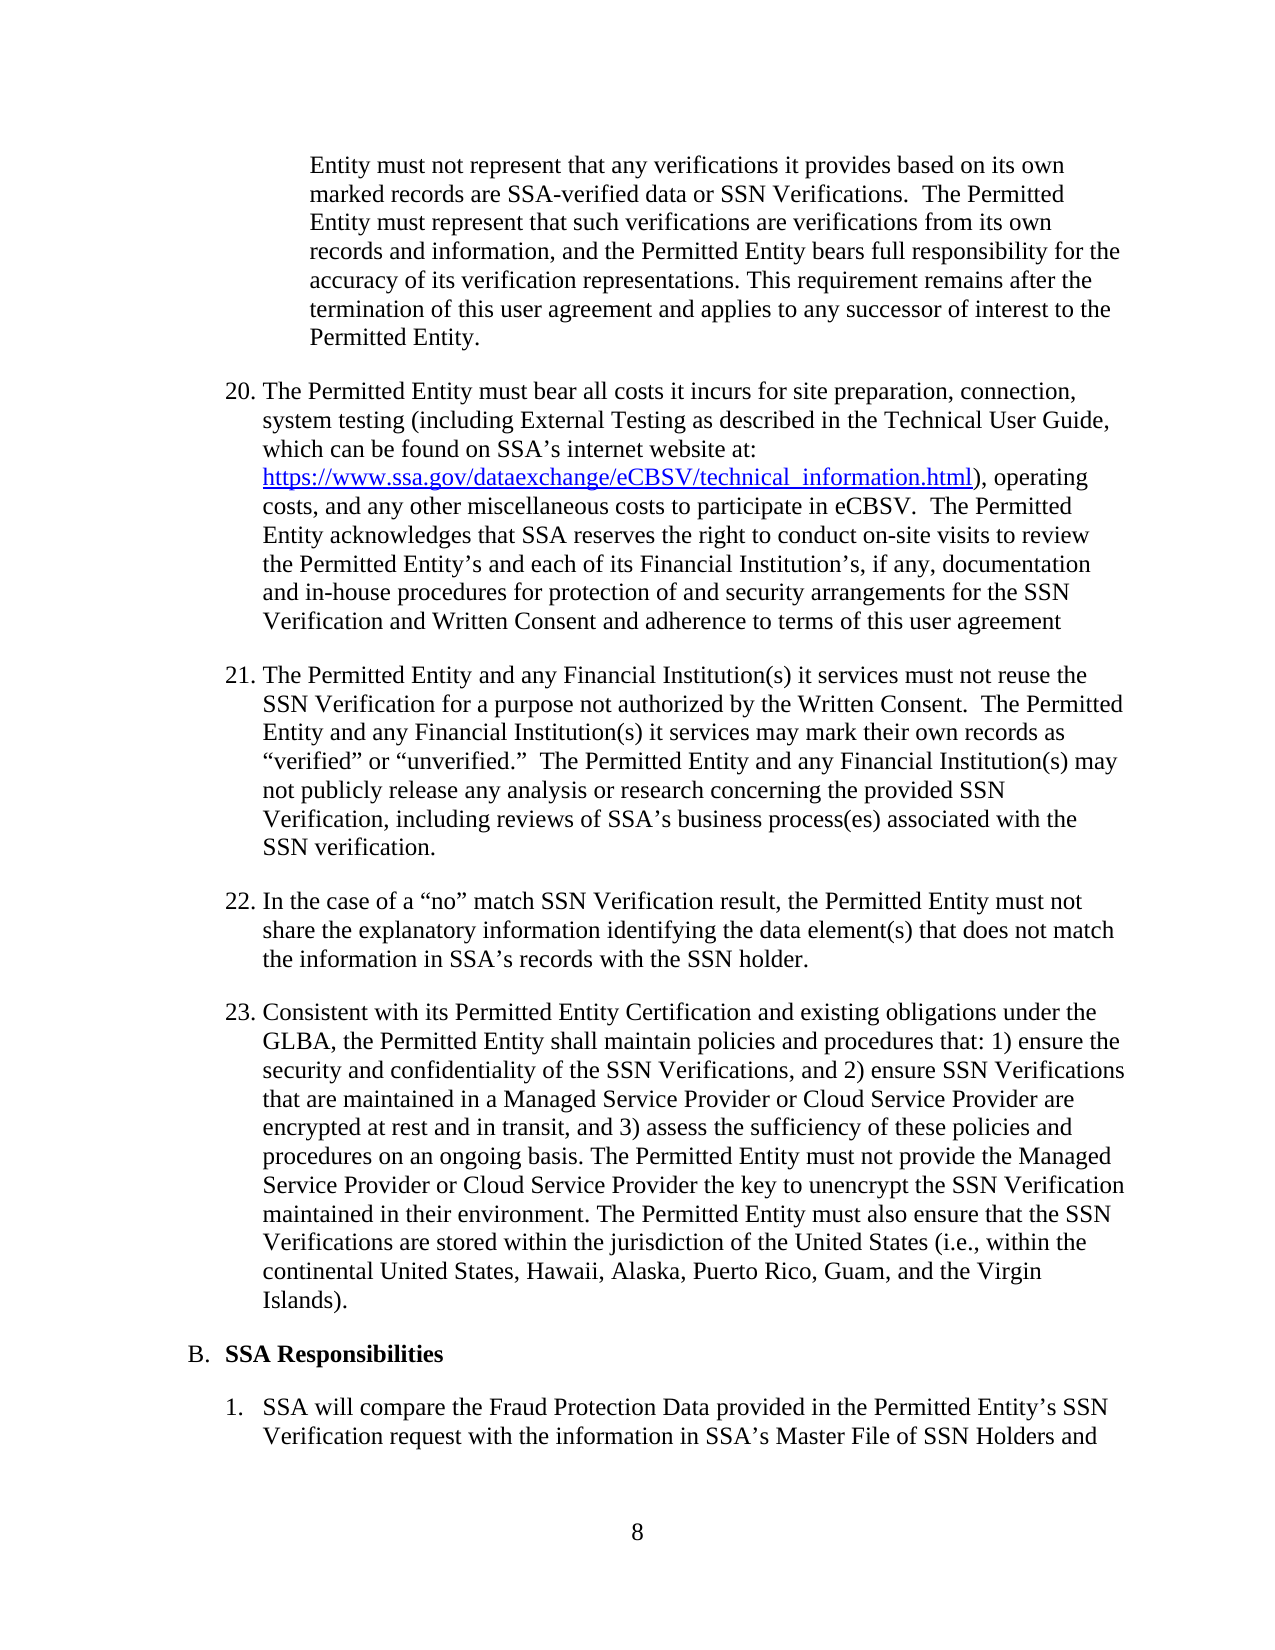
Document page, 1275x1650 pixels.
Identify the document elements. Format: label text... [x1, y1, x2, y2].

list SSA Responsibilities [187, 1339, 1125, 1367]
list In the case of a “no” match SSN Verification result, the Permitted Entity must not share the explanatory information identifying the data element(s) that does not match the information in SSA’s records with the SSN holder. [225, 886, 1125, 972]
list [272, 150, 1125, 351]
list The Permitted Entity must bear all costs it incurs for site preparation, connection, system testing (including External Testing as described in the Technical User Guide, which can be found on SSA’s internet website at: https://www.ssa.gov/dataexchange/eCBSV/technical_information.html), operating costs, and any other miscellaneous costs to participate in eCBSV. The Permitted Entity acknowledges that SSA reserves the right to conduct on-site visits to review the Permitted Entity’s and each of its Financial Institution’s, if any, documentation and in-house procedures for protection of and security arrangements for the SSN Verification and Written Consent and adherence to terms of this user agreement [225, 376, 1125, 635]
list The Permitted Entity and any Financial Institution(s) it services must not reuse the SSN Verification for a purpose not authorized by the Written Consent. The Permitted Entity and any Financial Institution(s) it services may mark their own records as “verified” or “unverified.” The Permitted Entity and any Financial Institution(s) may not publicly release any analysis or research concerning the provided SSN Verification, including reviews of SSA’s business process(es) associated with the SSN verification. [225, 660, 1125, 861]
list Consistent with its Permitted Entity Certification and existing obligations under the GLBA, the Permitted Entity shall maintain policies and procedures that: 1) ensure the security and confidentiality of the SSN Verifications, and 2) ensure SSN Verifications that are maintained in a Managed Service Provider or Cloud Service Provider are encrypted at rest and in transit, and 3) assess the sufficiency of these policies and procedures on an ongoing basis. The Permitted Entity must not provide the Managed Service Provider or Cloud Service Provider the key to unencrypt the SSN Verification maintained in their environment. The Permitted Entity must also ensure that the SSN Verifications are stored within the jurisdiction of the United States (i.e., within the continental United States, Hawaii, Alaska, Puerto Rico, Guam, and the Virgin Islands). [225, 997, 1125, 1314]
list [225, 1392, 1125, 1450]
